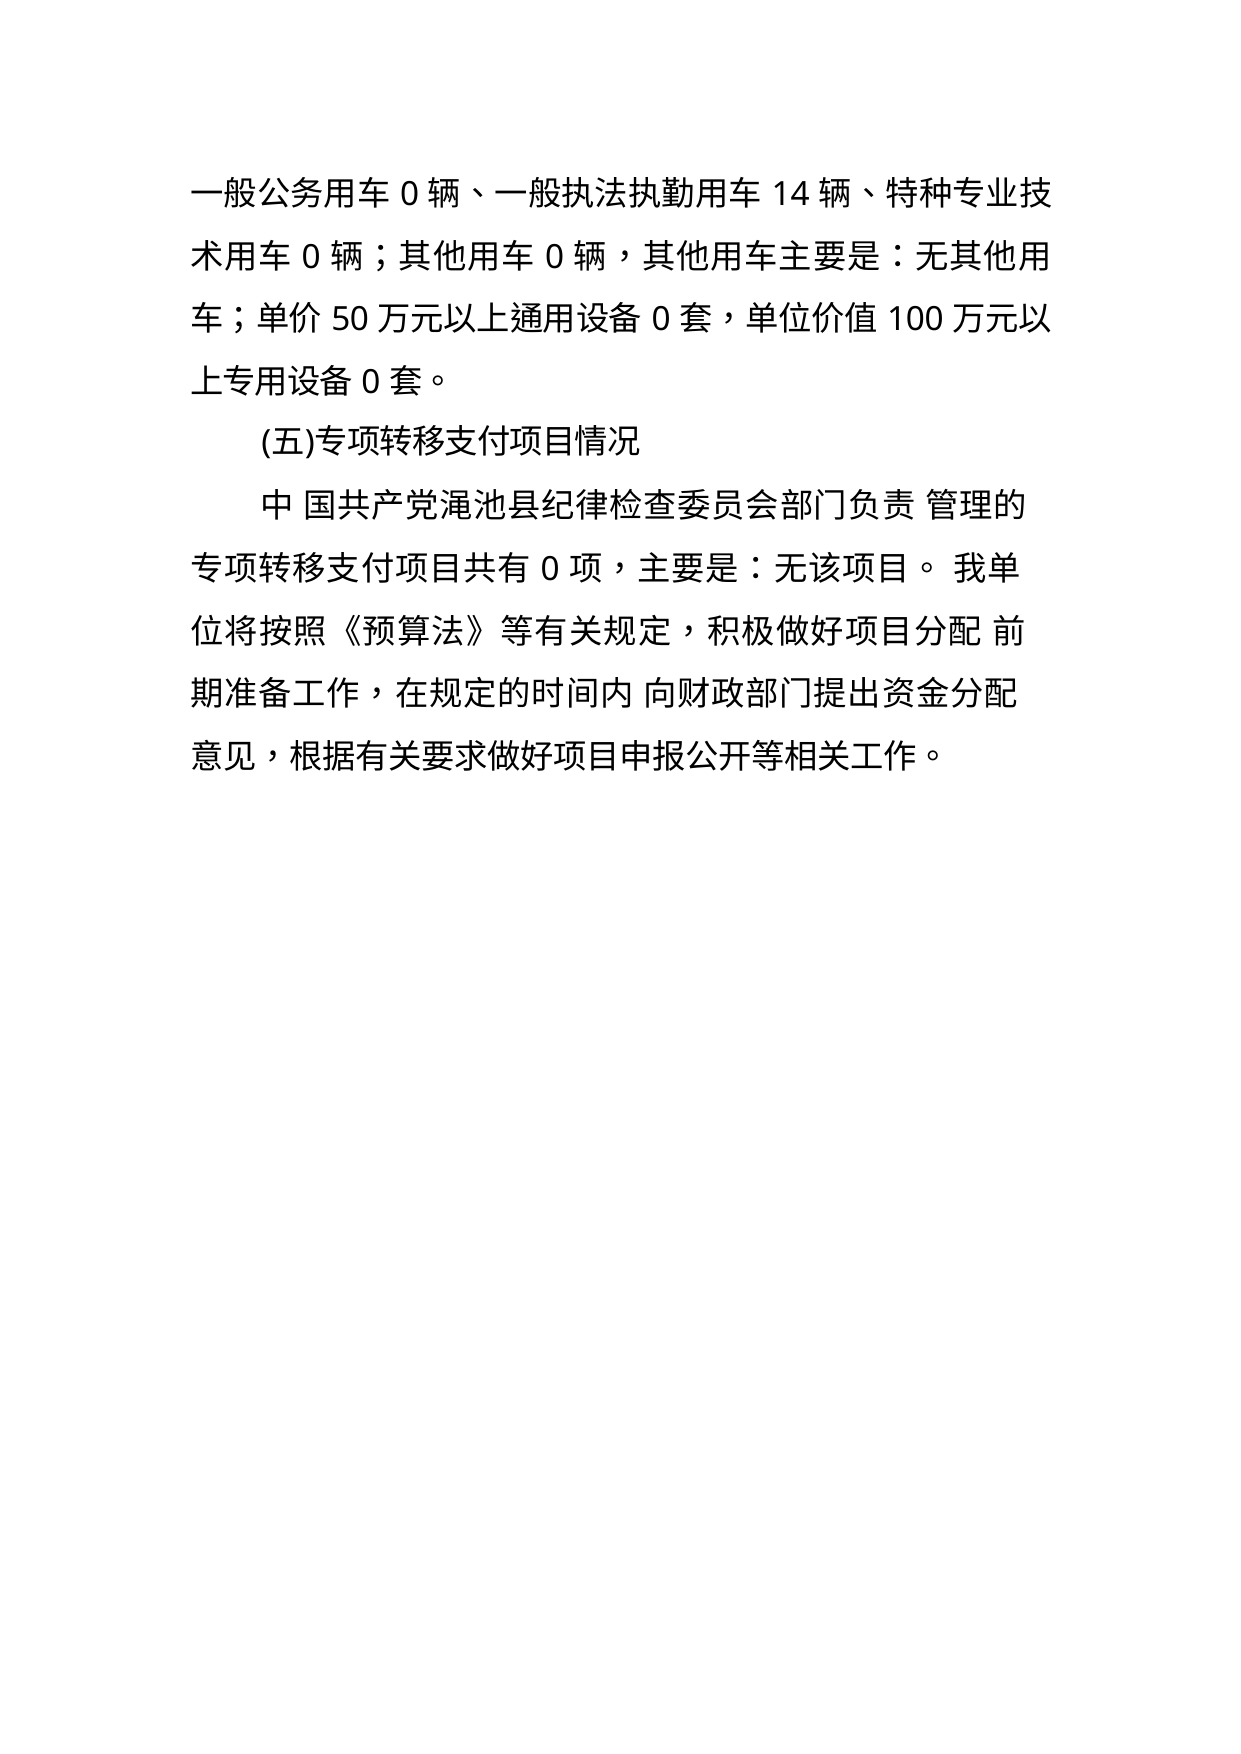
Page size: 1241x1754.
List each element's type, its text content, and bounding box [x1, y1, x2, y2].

text 一般公务用车 0 辆、一般执法执勤用车 14 辆、特种专业技 术用车 0 辆；其他用车 0 辆，其他用车主要是：无其他用 车；单价 50 万元以上通用设备 0 套，单位价值 100 万元以 上专用设备 0 套。 [190, 170, 1053, 403]
text 中 国共产党渑池县纪律检查委员会部门负责 管理的专项转移支付项目共有 0 项，主要是：无该项目。 我单位将按照《预算法》等有关规定，积极做好项目分配 前期准备工作，在规定的时间内 向财政部门提出资金分配 意见，根据有关要求做好项目申报公开等相关工作。 [190, 482, 1053, 778]
text (五)专项转移支付项目情况 [261, 420, 1054, 462]
